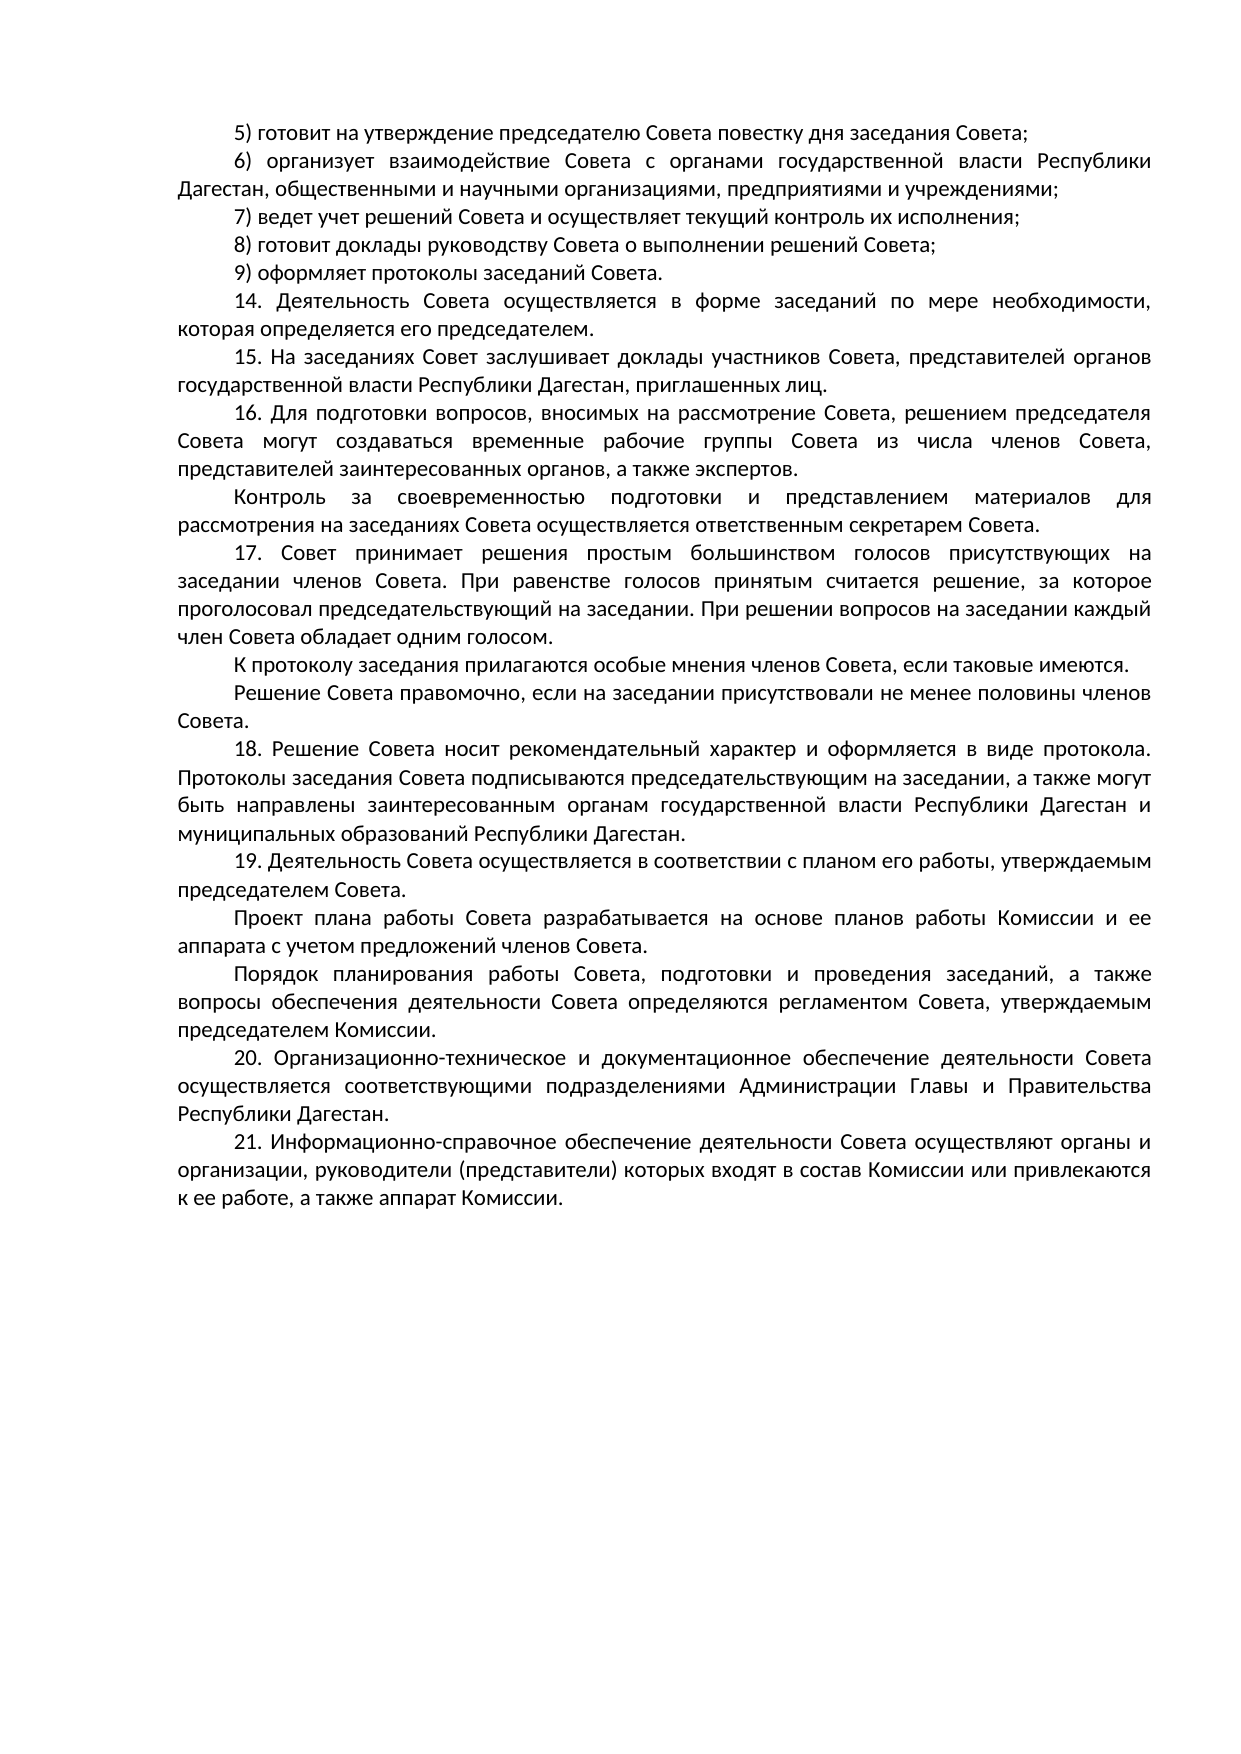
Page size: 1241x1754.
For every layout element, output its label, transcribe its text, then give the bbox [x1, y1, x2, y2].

text 7) ведет учет решений Совета и осуществляет текущий контроль их исполнения; [177, 202, 1152, 230]
text 17. Совет принимает решения простым большинством голосов присутствующих на заседании членов Совета. При равенстве голосов принятым считается решение, за которое проголосовал председательствующий на заседании. При решении вопросов на заседании каждый член Совета обладает одним голосом. [177, 538, 1152, 651]
text Контроль за своевременностью подготовки и представлением материалов для рассмотрения на заседаниях Совета осуществляется ответственным секретарем Совета. [177, 482, 1152, 538]
text 15. На заседаниях Совет заслушивает доклады участников Совета, представителей органов государственной власти Республики Дагестан, приглашенных лиц. [177, 342, 1152, 398]
text Решение Совета правомочно, если на заседании присутствовали не менее половины членов Совета. [177, 678, 1152, 734]
text 18. Решение Совета носит рекомендательный характер и оформляется в виде протокола. Протоколы заседания Совета подписываются председательствующим на заседании, а также могут быть направлены заинтересованным органам государственной власти Республики Дагестан и муниципальных образований Республики Дагестан. [177, 734, 1152, 847]
text 14. Деятельность Совета осуществляется в форме заседаний по мере необходимости, которая определяется его председателем. [177, 286, 1152, 342]
text 20. Организационно-техническое и документационное обеспечение деятельности Совета осуществляется соответствующими подразделениями Администрации Главы и Правительства Республики Дагестан. [177, 1043, 1152, 1127]
text 8) готовит доклады руководству Совета о выполнении решений Совета; [177, 230, 1152, 258]
text 19. Деятельность Совета осуществляется в соответствии с планом его работы, утверждаемым председателем Совета. [177, 847, 1152, 903]
text 6) организует взаимодействие Совета с органами государственной власти Республики Дагестан, общественными и научными организациями, предприятиями и учреждениями; [177, 146, 1152, 202]
text Проект плана работы Совета разрабатывается на основе планов работы Комиссии и ее аппарата с учетом предложений членов Совета. [177, 903, 1152, 959]
text К протоколу заседания прилагаются особые мнения членов Совета, если таковые имеются. [177, 651, 1152, 678]
text Порядок планирования работы Совета, подготовки и проведения заседаний, а также вопросы обеспечения деятельности Совета определяются регламентом Совета, утверждаемым председателем Комиссии. [177, 959, 1152, 1043]
text 16. Для подготовки вопросов, вносимых на рассмотрение Совета, решением председателя Совета могут создаваться временные рабочие группы Совета из числа членов Совета, представителей заинтересованных органов, а также экспертов. [177, 398, 1152, 482]
text 21. Информационно-справочное обеспечение деятельности Совета осуществляют органы и организации, руководители (представители) которых входят в состав Комиссии или привлекаются к ее работе, а также аппарат Комиссии. [177, 1127, 1152, 1211]
text 9) оформляет протоколы заседаний Совета. [177, 258, 1152, 286]
text 5) готовит на утверждение председателю Совета повестку дня заседания Совета; [177, 118, 1152, 146]
